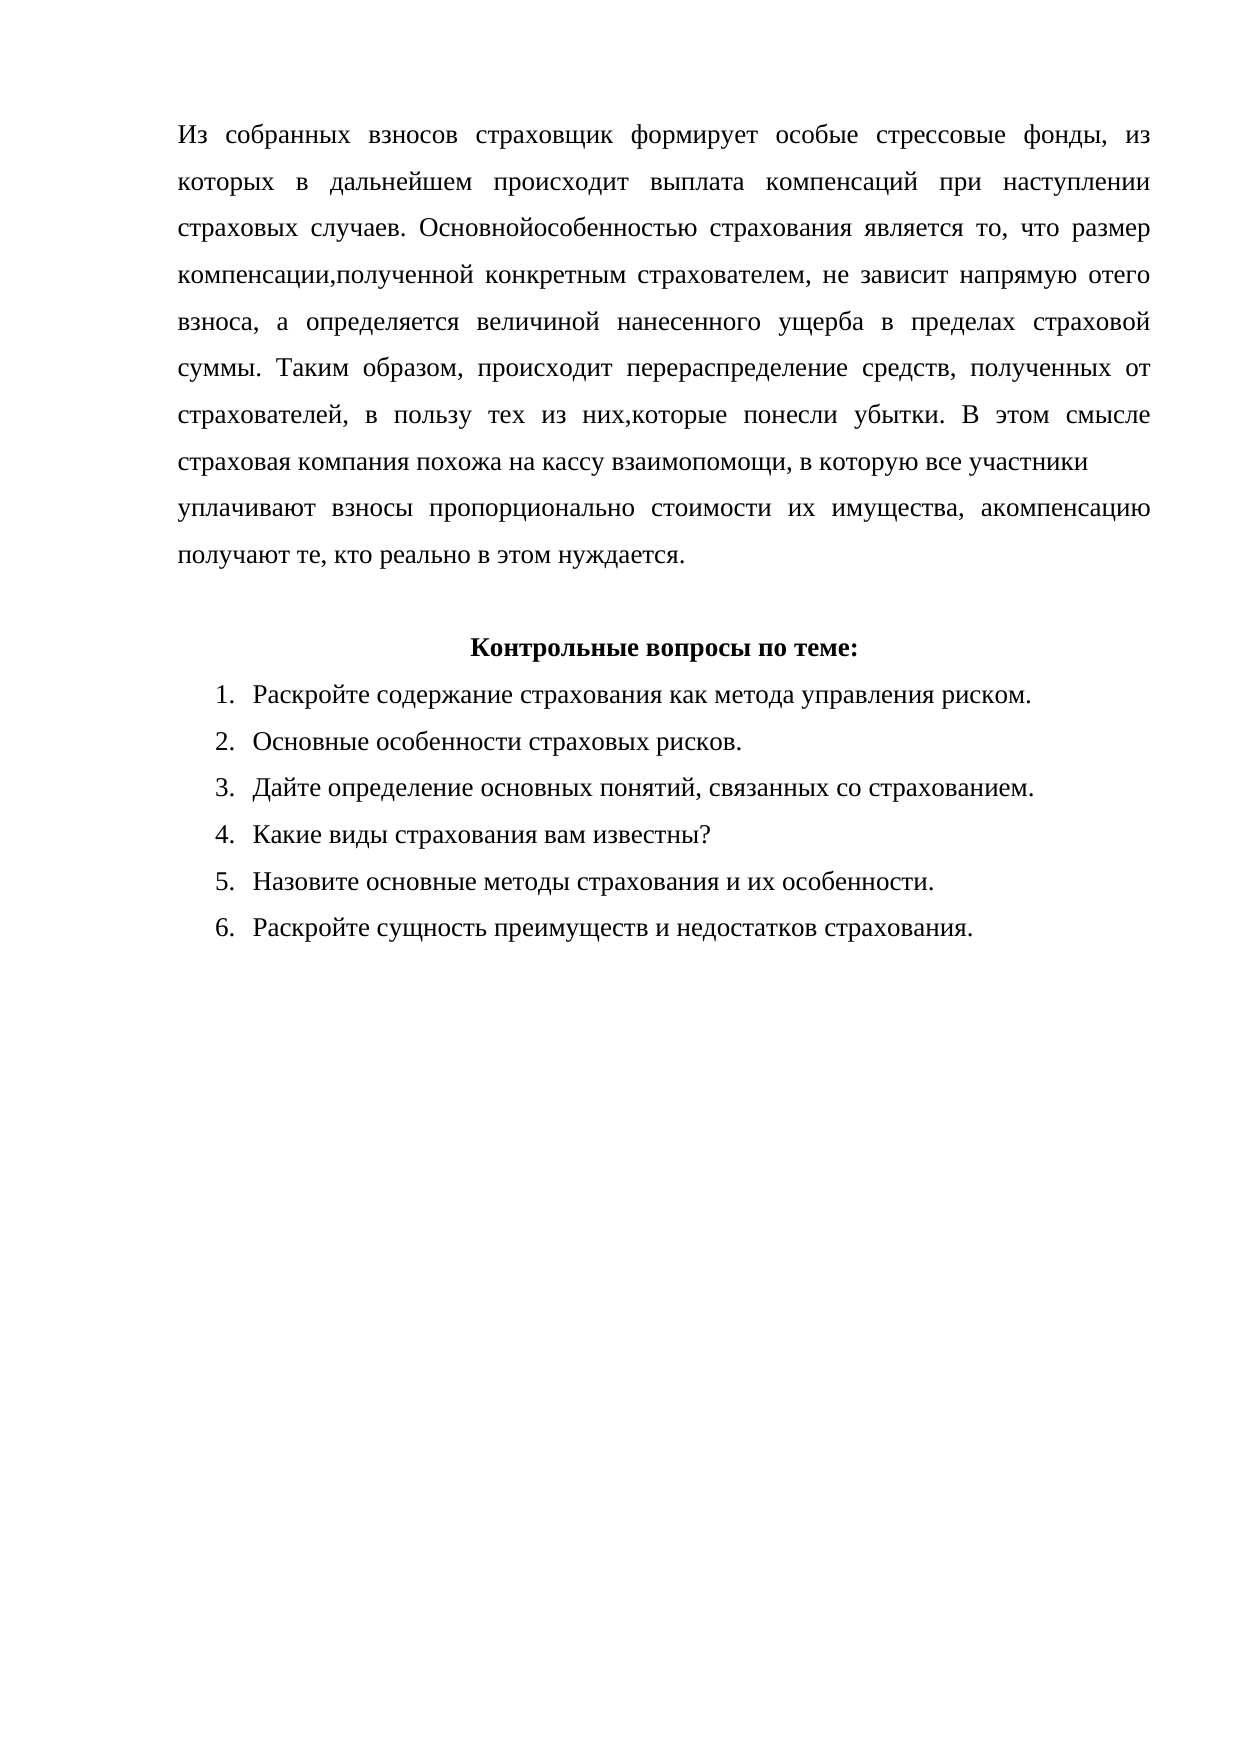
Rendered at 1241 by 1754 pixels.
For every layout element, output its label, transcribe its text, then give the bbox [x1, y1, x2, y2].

list Раскройте сущность преимуществ и недостатков страхования. [215, 911, 1152, 943]
text Из собранных взносов страховщик формирует особые стрессовые фонды, из которых в дальнейшем происходит выплата компенсаций при наступлении страховых случаев. Основнойособенностью страхования является то, что размер компенсации,полученной конкретным страхователем, не зависит напрямую отего взноса, а определяется величиной нанесенного ущерба в пределах страховой суммы. Таким образом, происходит перераспределение средств, полученных от страхователей, в пользу тех из них,которые понесли убытки. В этом смысле страховая компания похожа на кассу взаимопомощи, в которую все участники [177, 118, 1152, 476]
list Назовите основные методы страхования и их особенности. [215, 865, 1152, 896]
text уплачивают взносы пропорционально стоимости их имущества, акомпенсацию получают те, кто реально в этом нуждается. [177, 491, 1152, 569]
list Дайте определение основных понятий, связанных со страхованием. [215, 771, 1152, 803]
list Основные особенности страховых рисков. [215, 725, 1152, 756]
list Какие виды страхования вам известны? [215, 818, 1152, 849]
text Контрольные вопросы по теме: [177, 631, 1152, 663]
list Раскройте содержание страхования как метода управления риском. [215, 678, 1152, 709]
